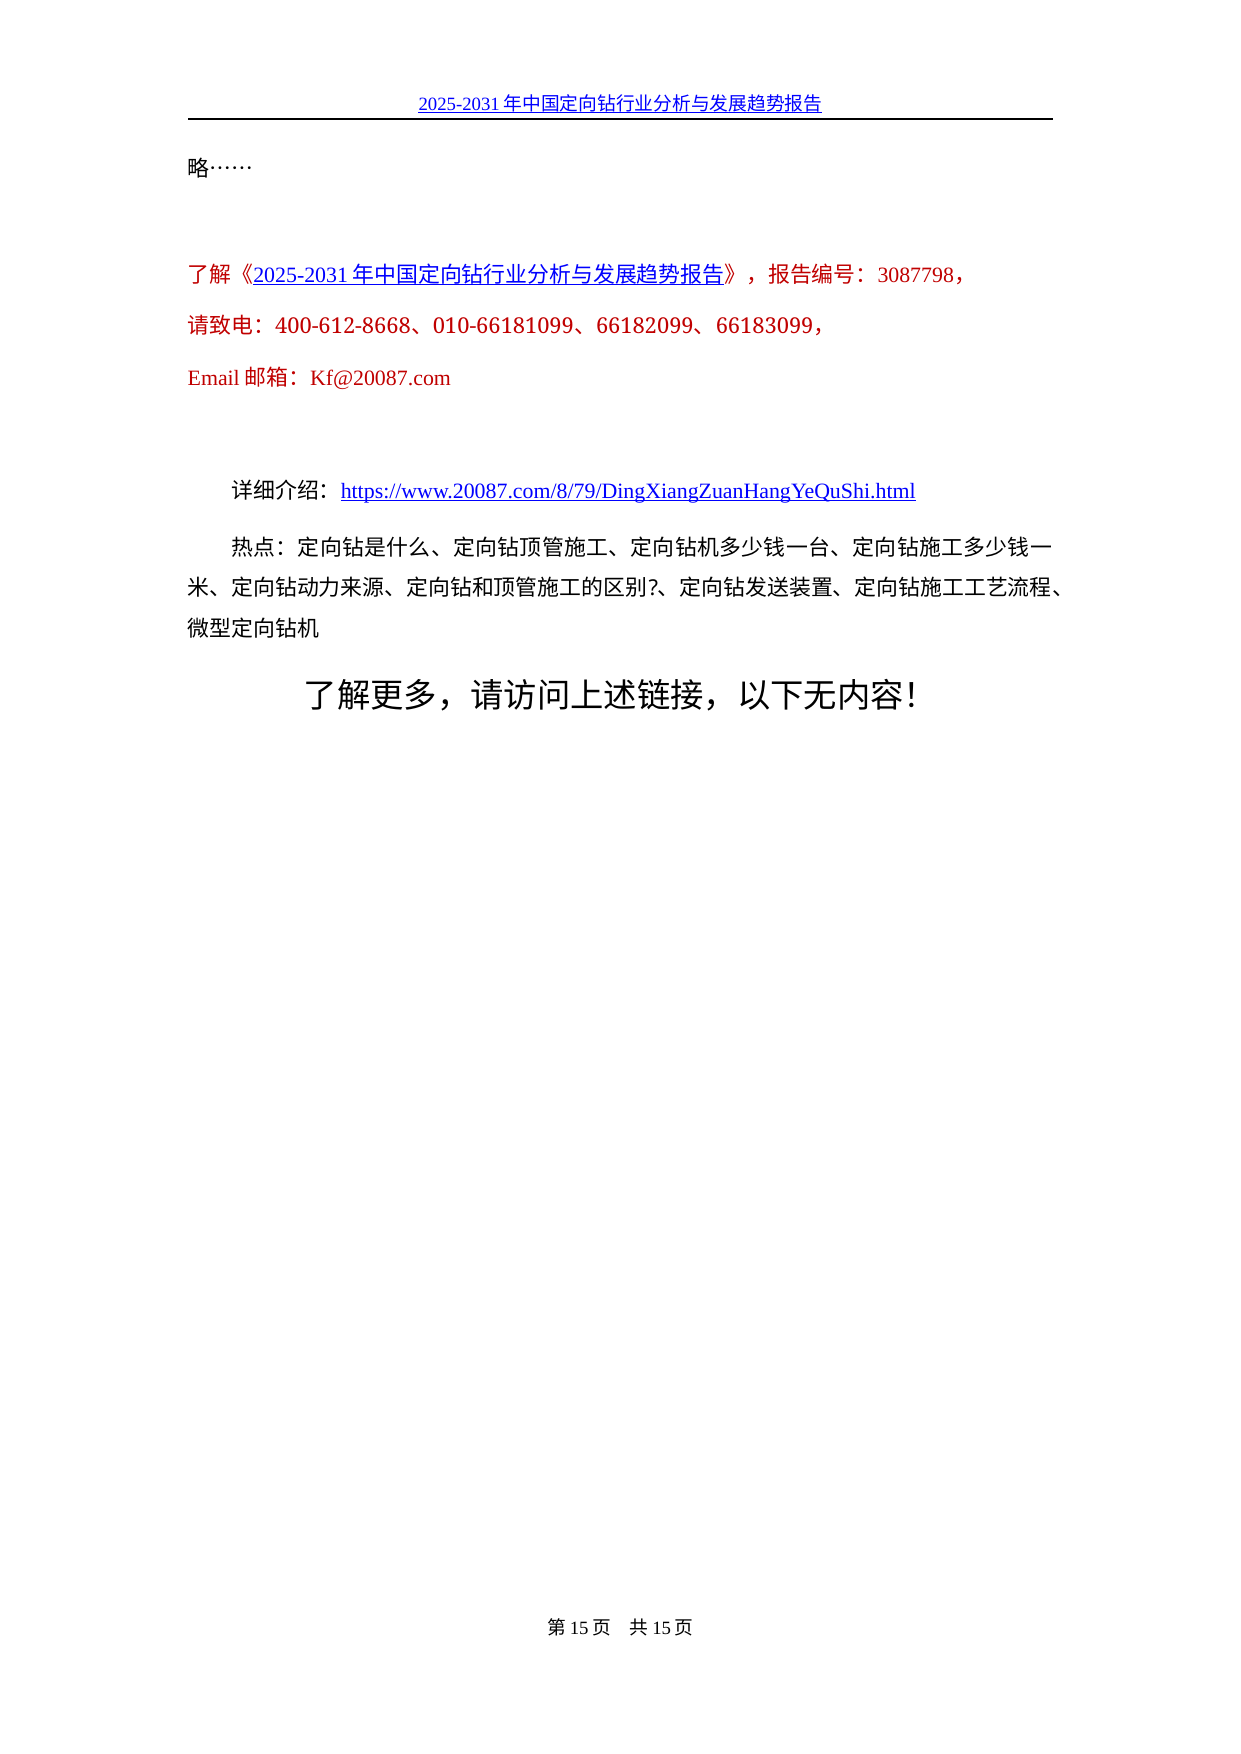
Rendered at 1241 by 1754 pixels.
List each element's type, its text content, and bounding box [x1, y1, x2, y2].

text 详细介绍：https://www.20087.com/8/79/DingXiangZuanHangYeQuShi.html [187, 473, 1053, 505]
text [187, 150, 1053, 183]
text Email邮箱：Kf@20087.com [187, 360, 1053, 392]
text 请致电：400-612-8668、010-66181099、66182099、66183099， [187, 308, 1053, 341]
text 热点：定向钻是什么、定向钻顶管施工、定向钻机多少钱一台、定向钻施工多少钱一米、定向钻动力来源、定向钻和顶管施工的区别?、定向钻发送装置、定向钻施工工艺流程、微型定向钻机 [187, 529, 1053, 643]
title 了解更多，请访问上述链接，以下无内容！ [187, 661, 1053, 726]
text 了解《2025-2031年中国定向钻行业分析与发展趋势报告》，报告编号：3087798， [187, 257, 1053, 289]
